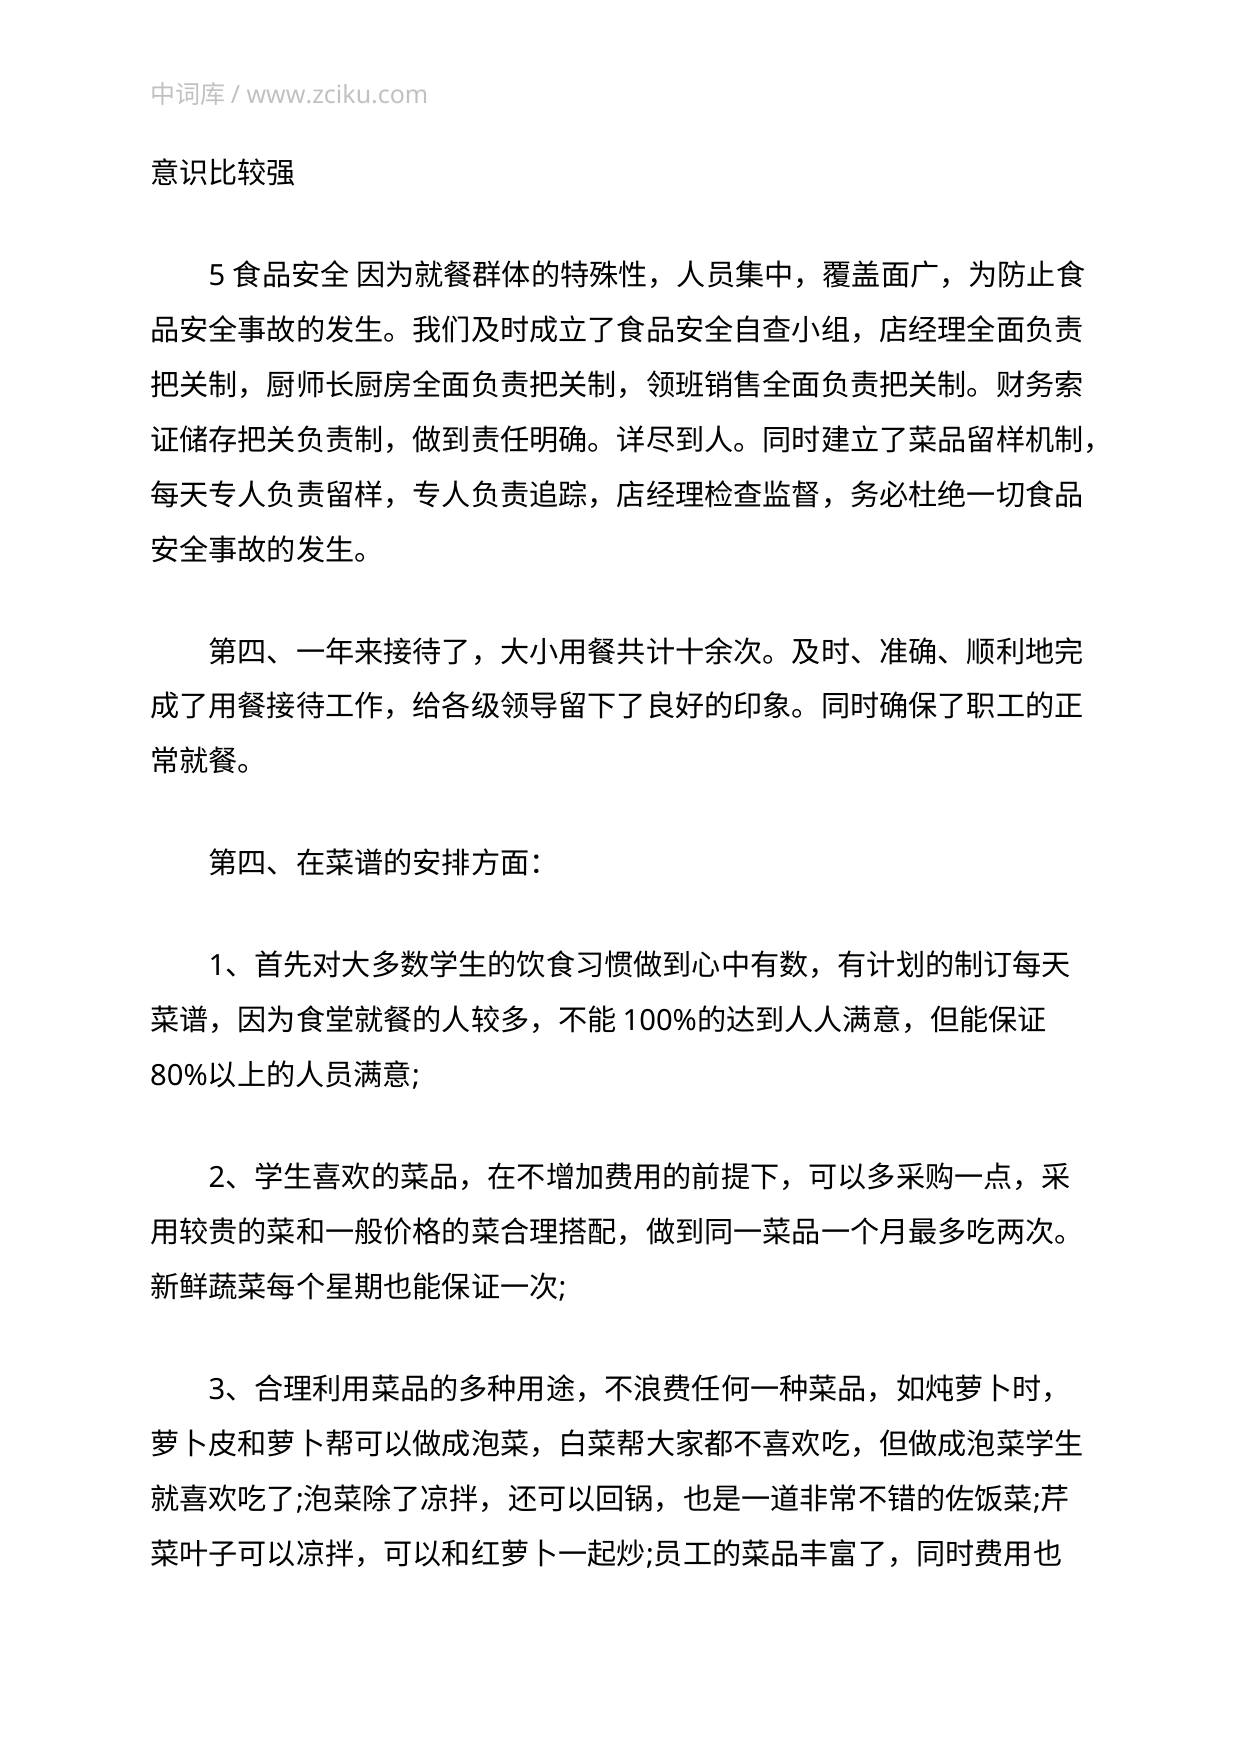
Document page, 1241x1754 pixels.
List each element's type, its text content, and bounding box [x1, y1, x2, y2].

text 5 食品安全 因为就餐群体的特殊性，人员集中，覆盖面广，为防止食品安全事故的发生。我们及时成立了食品安全自查小组，店经理全面负责把关制，厨师长厨房全面负责把关制，领班销售全面负责把关制。财务索证储存把关负责制，做到责任明确。详尽到人。同时建立了菜品留样机制，每天专人负责留样，专人负责追踪，店经理检查监督，务必杜绝一切食品安全事故的发生。 [150, 252, 1090, 569]
text 第四、一年来接待了，大小用餐共计十余次。及时、准确、顺利地完成了用餐接待工作，给各级领导留下了良好的印象。同时确保了职工的正常就餐。 [150, 628, 1090, 780]
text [150, 1365, 1090, 1573]
text 1、首先对大多数学生的饮食习惯做到心中有数，有计划的制订每天菜谱，因为食堂就餐的人较多，不能100%的达到人人满意，但能保证80%以上的人员满意; [150, 941, 1090, 1094]
text 2、学生喜欢的菜品，在不增加费用的前提下，可以多采购一点，采用较贵的菜和一般价格的菜合理搭配，做到同一菜品一个月最多吃两次。新鲜蔬菜每个星期也能保证一次; [150, 1153, 1090, 1306]
text 第四、在菜谱的安排方面： [150, 840, 1090, 882]
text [150, 150, 1090, 192]
